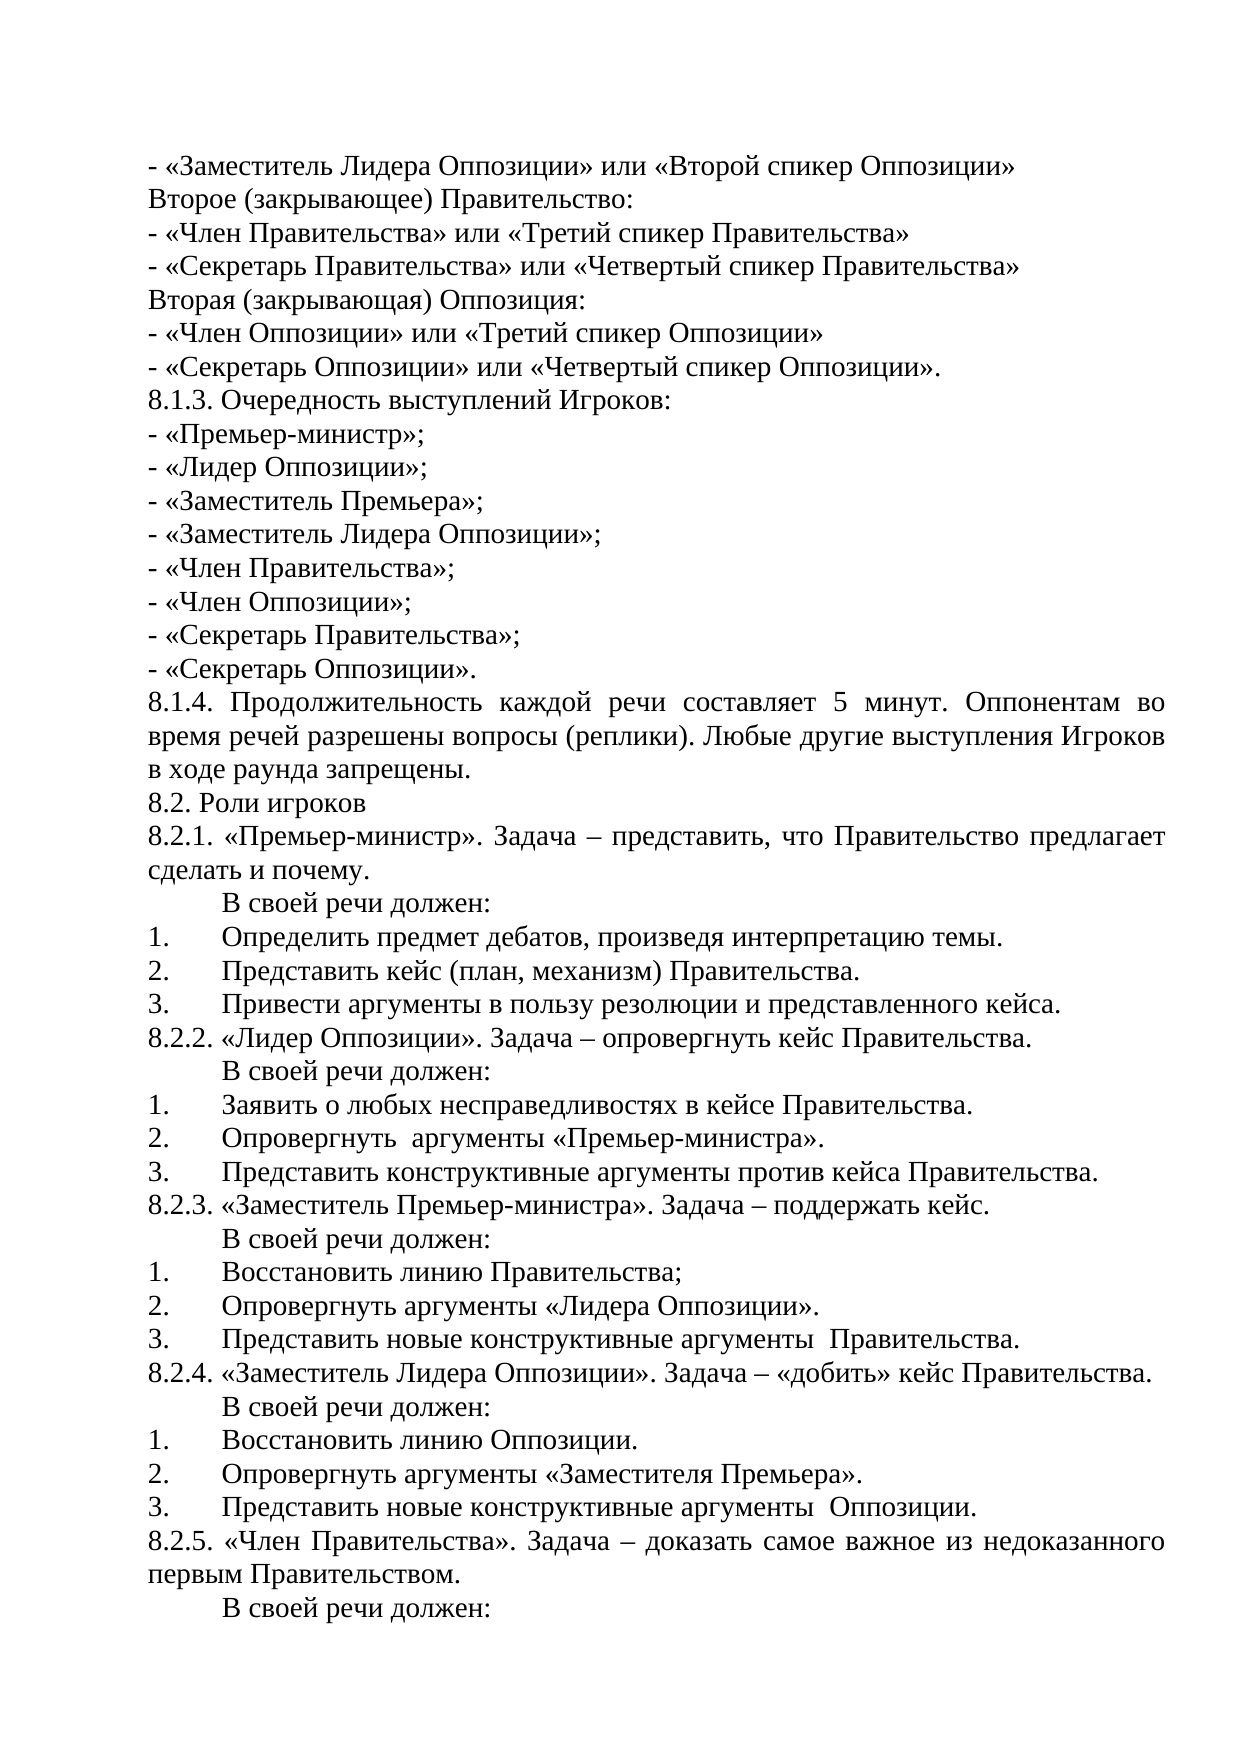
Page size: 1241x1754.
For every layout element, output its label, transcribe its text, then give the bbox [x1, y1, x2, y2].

text 8.2.3. «Заместитель Премьер-министра». Задача – поддержать кейс. [148, 1187, 1167, 1221]
text 8.2.2. «Лидер Оппозиции». Задача – опровергнуть кейс Правительства. [148, 1020, 1167, 1053]
text - «Заместитель Лидера Оппозиции» или «Второй спикер Оппозиции» [148, 148, 1167, 181]
list Представить новые конструктивные аргументы Оппозиции. [148, 1489, 1167, 1523]
text 8.2.4. «Заместитель Лидера Оппозиции». Задача – «добить» кейс Правительства. [148, 1355, 1167, 1389]
list Представить кейс (план, механизм) Правительства. [148, 953, 1167, 986]
text - «Член Правительства»; [148, 550, 1167, 584]
list Опровергнуть аргументы «Лидера Оппозиции». [148, 1288, 1167, 1322]
text 8.2. Роли игроков [148, 785, 1167, 818]
text - «Секретарь Правительства» или «Четвертый спикер Правительства» [148, 248, 1167, 282]
text Вторая (закрывающая) Оппозиция: [148, 282, 1167, 315]
list Опровергнуть аргументы «Премьер-министра». [148, 1120, 1167, 1154]
text - «Лидер Оппозиции»; [148, 449, 1167, 483]
text - «Секретарь Правительства»; [148, 617, 1167, 651]
list Восстановить линию Правительства; [148, 1254, 1167, 1288]
list Представить новые конструктивные аргументы Правительства. [148, 1322, 1167, 1355]
text В своей речи должен: [148, 1590, 1167, 1623]
text - «Заместитель Премьера»; [148, 483, 1167, 517]
text 8.2.5. «Член Правительства». Задача – доказать самое важное из недоказанного первым Правительством. [148, 1523, 1167, 1590]
text В своей речи должен: [148, 886, 1167, 919]
text - «Премьер-министр»; [148, 416, 1167, 449]
text - «Член Оппозиции»; [148, 584, 1167, 617]
text 8.2.1. «Премьер-министр». Задача – представить, что Правительство предлагает сделать и почему. [148, 818, 1167, 886]
list Привести аргументы в пользу резолюции и представленного кейса. [148, 986, 1167, 1020]
text - «Секретарь Оппозиции» или «Четвертый спикер Оппозиции». [148, 349, 1167, 382]
text В своей речи должен: [148, 1389, 1167, 1422]
list Определить предмет дебатов, произведя интерпретацию темы. [148, 919, 1167, 953]
text - «Член Правительства» или «Третий спикер Правительства» [148, 215, 1167, 248]
text В своей речи должен: [148, 1053, 1167, 1087]
list Опровергнуть аргументы «Заместителя Премьера». [148, 1456, 1167, 1489]
text - «Заместитель Лидера Оппозиции»; [148, 517, 1167, 550]
text В своей речи должен: [148, 1221, 1167, 1254]
list Представить конструктивные аргументы против кейса Правительства. [148, 1154, 1167, 1187]
text Второе (закрывающее) Правительство: [148, 181, 1167, 215]
list Заявить о любых несправедливостях в кейсе Правительства. [148, 1087, 1167, 1120]
text 8.1.3. Очередность выступлений Игроков: [148, 382, 1167, 416]
text 8.1.4. Продолжительность каждой речи составляет 5 минут. Оппонентам во время речей разрешены вопросы (реплики). Любые другие выступления Игроков в ходе раунда запрещены. [148, 684, 1167, 785]
text - «Секретарь Оппозиции». [148, 651, 1167, 684]
text - «Член Оппозиции» или «Третий спикер Оппозиции» [148, 315, 1167, 349]
list Восстановить линию Оппозиции. [148, 1422, 1167, 1456]
